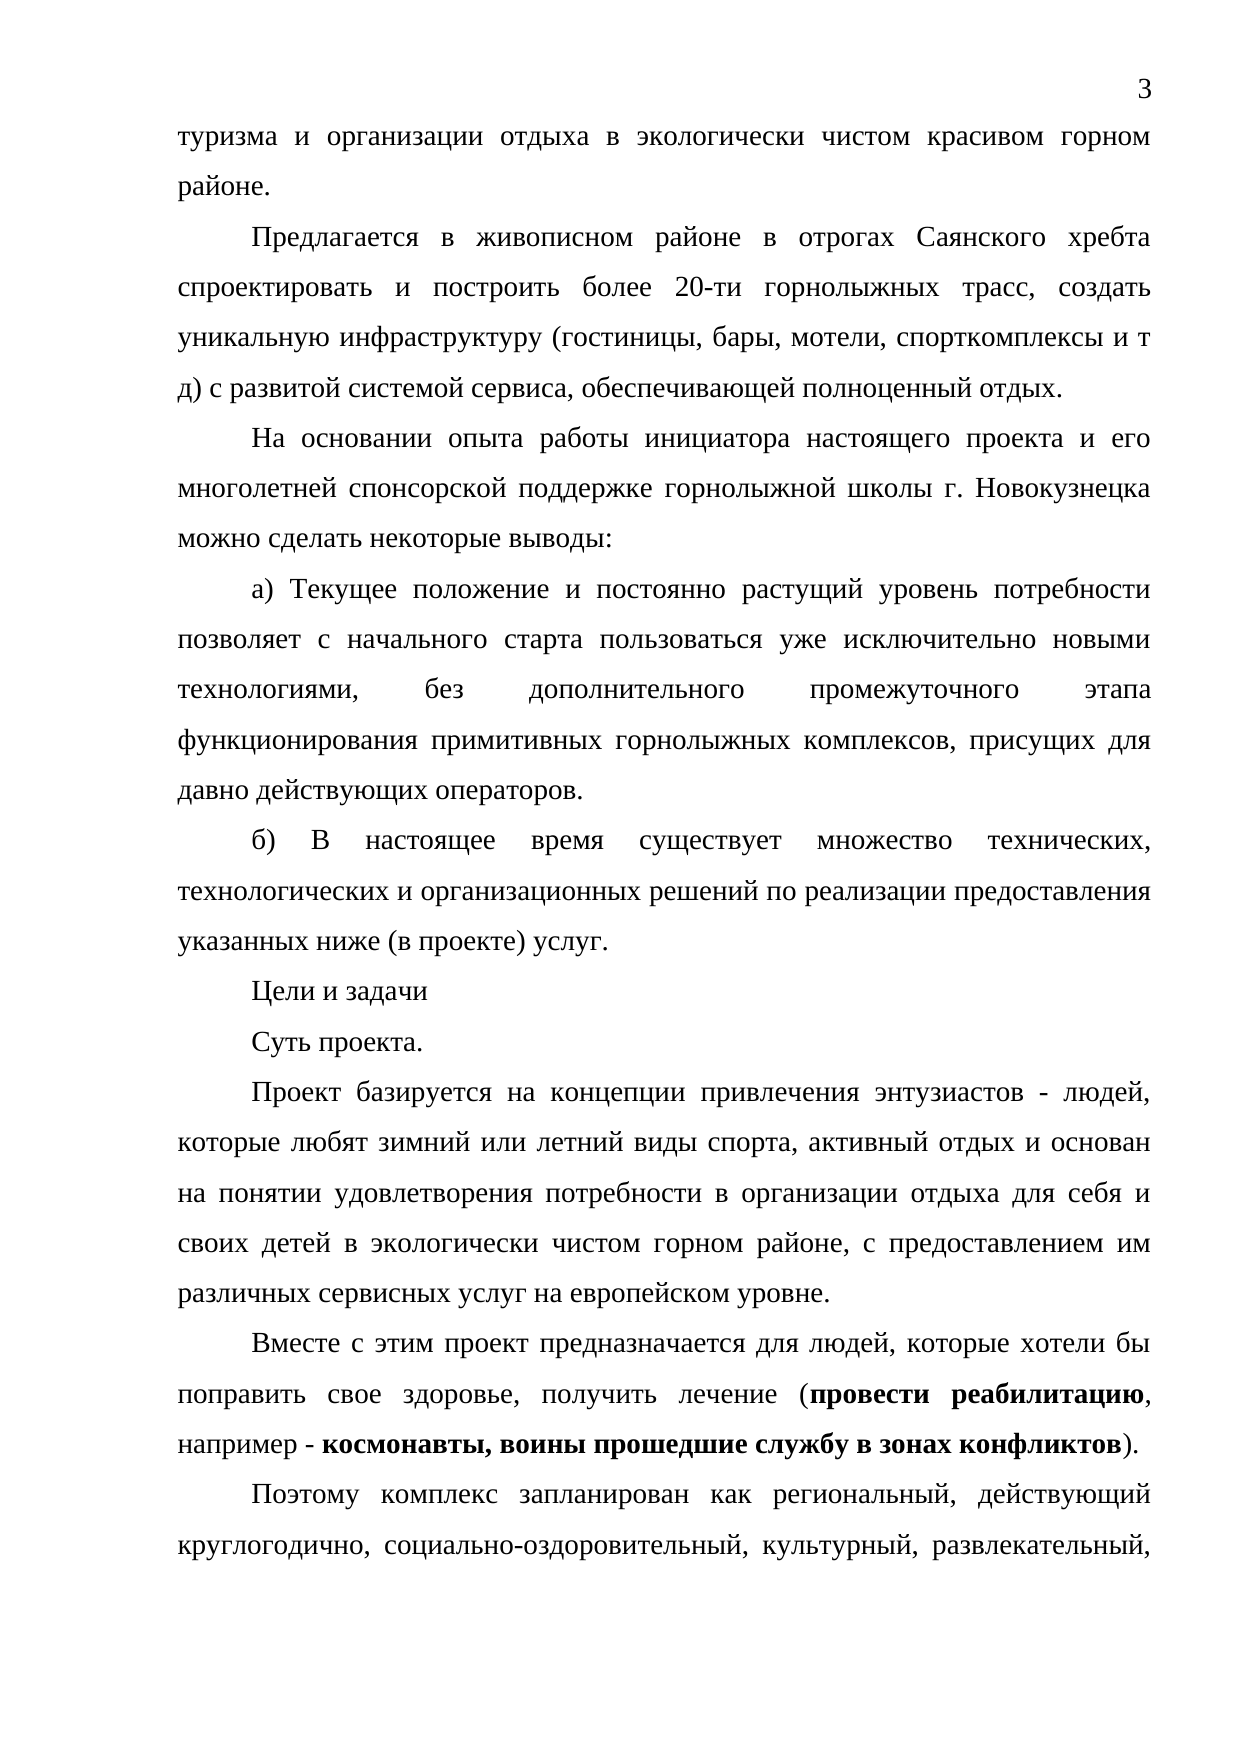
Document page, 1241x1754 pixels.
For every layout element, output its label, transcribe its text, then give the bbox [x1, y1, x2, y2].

text Цели и задачи [177, 973, 1152, 1007]
text Проект базируется на концепции привлечения энтузиастов - людей, которые любят зимний или летний виды спорта, активный отдых и основан на понятии удовлетворения потребности в организации отдыха для себя и своих детей в экологически чистом горном районе, с предоставлением им различных сервисных услуг на европейском уровне. [177, 1074, 1152, 1309]
text Суть проекта. [177, 1024, 1152, 1057]
text На основании опыта работы инициатора настоящего проекта и его многолетней спонсорской поддержке горнолыжной школы г. Новокузнецка можно сделать некоторые выводы: [177, 420, 1152, 554]
text а) Текущее положение и постоянно растущий уровень потребности позволяет с начального старта пользоваться уже исключительно новыми технологиями, без дополнительного промежуточного этапа функционирования примитивных горнолыжных комплексов, присущих для давно действующих операторов. [177, 571, 1152, 806]
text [177, 1477, 1152, 1560]
text б) В настоящее время существует множество технических, технологических и организационных решений по реализации предоставления указанных ниже (в проекте) услуг. [177, 822, 1152, 957]
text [177, 118, 1152, 202]
text Вместе с этим проект предназначается для людей, которые хотели бы поправить свое здоровье, получить лечение (провести реабилитацию, например - космонавты, воины прошедшие службу в зонах конфликтов). [177, 1326, 1152, 1460]
text Предлагается в живописном районе в отрогах Саянского хребта спроектировать и построить более 20-ти горнолыжных трасс, создать уникальную инфраструктуру (гостиницы, бары, мотели, спорткомплексы и т д) с развитой системой сервиса, обеспечивающей полноценный отдых. [177, 219, 1152, 403]
